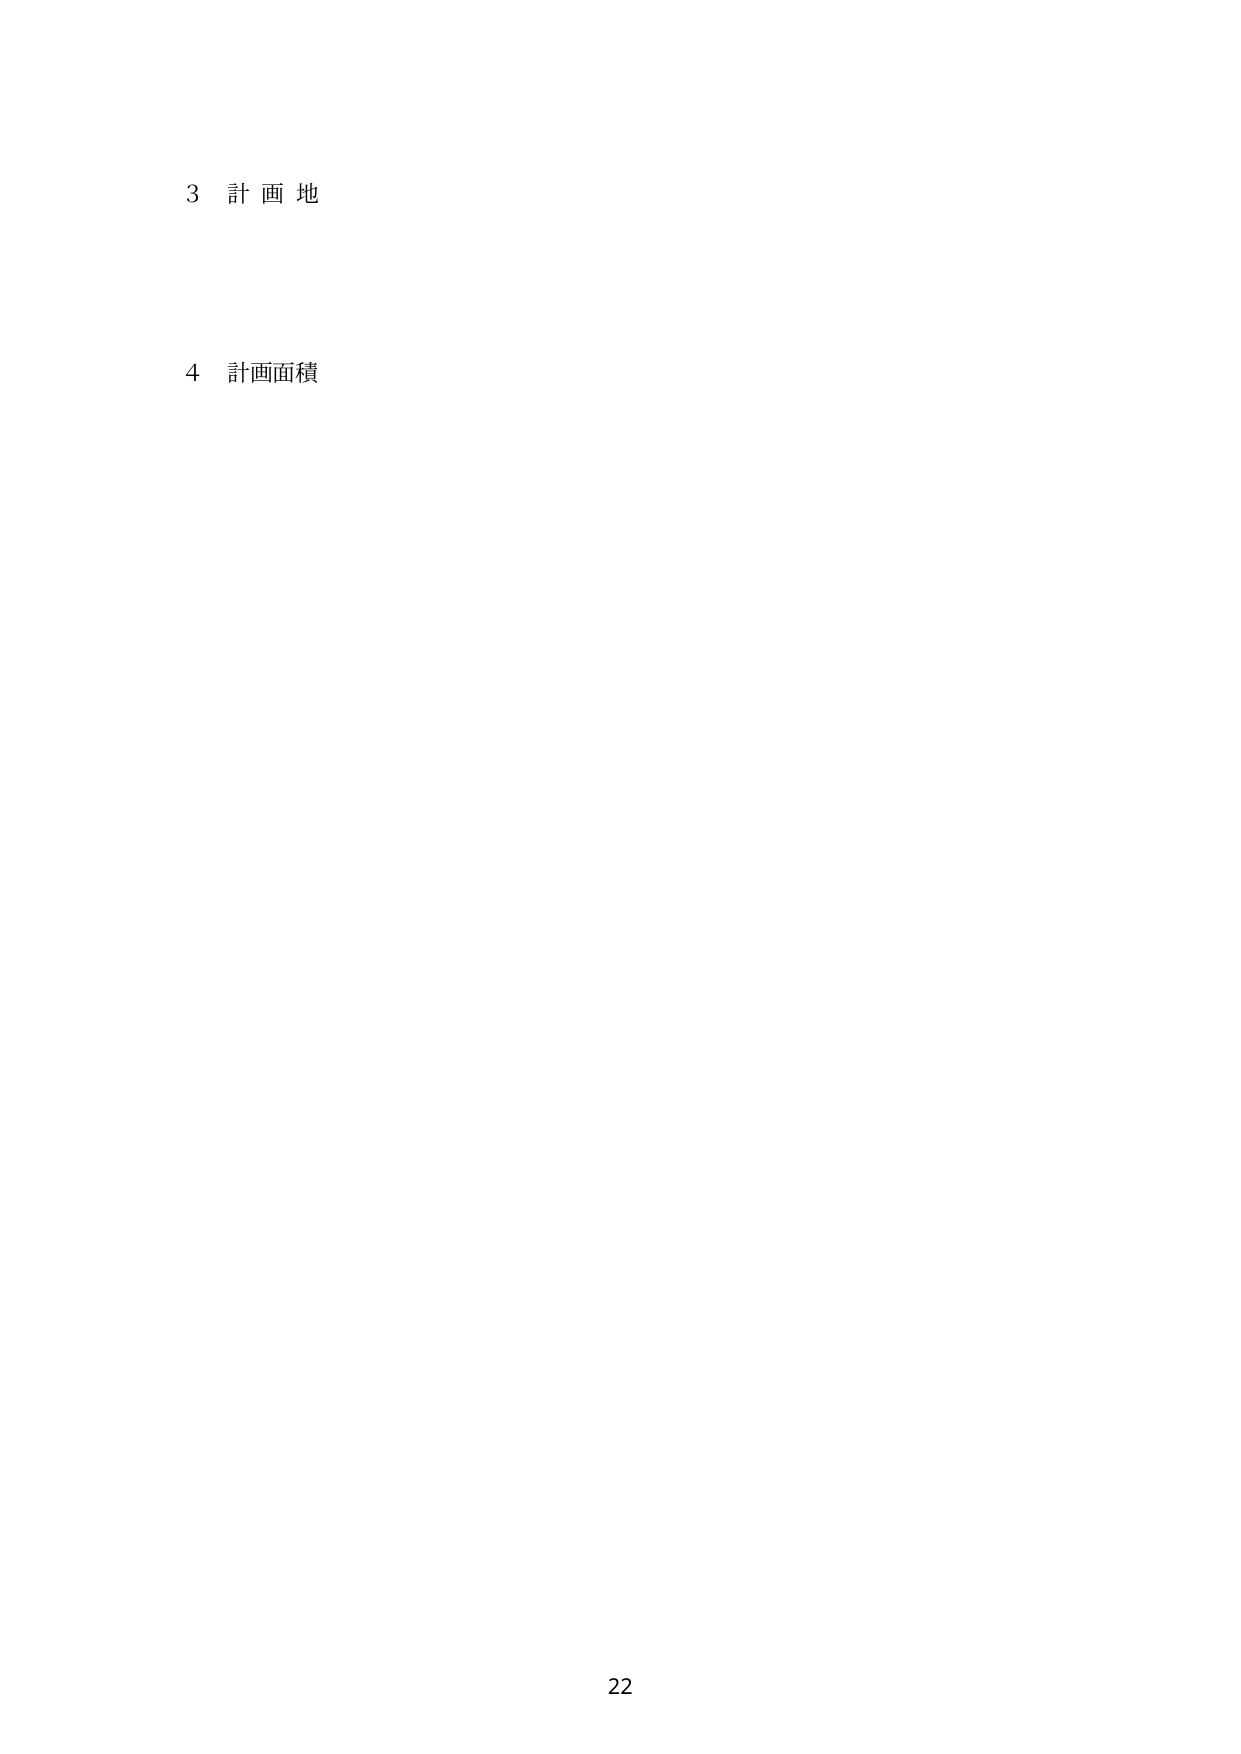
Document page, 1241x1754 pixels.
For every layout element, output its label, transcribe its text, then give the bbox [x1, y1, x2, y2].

text ４ 計画面積 [112, 342, 1128, 402]
text ３ 計 画 地 [112, 162, 1128, 222]
